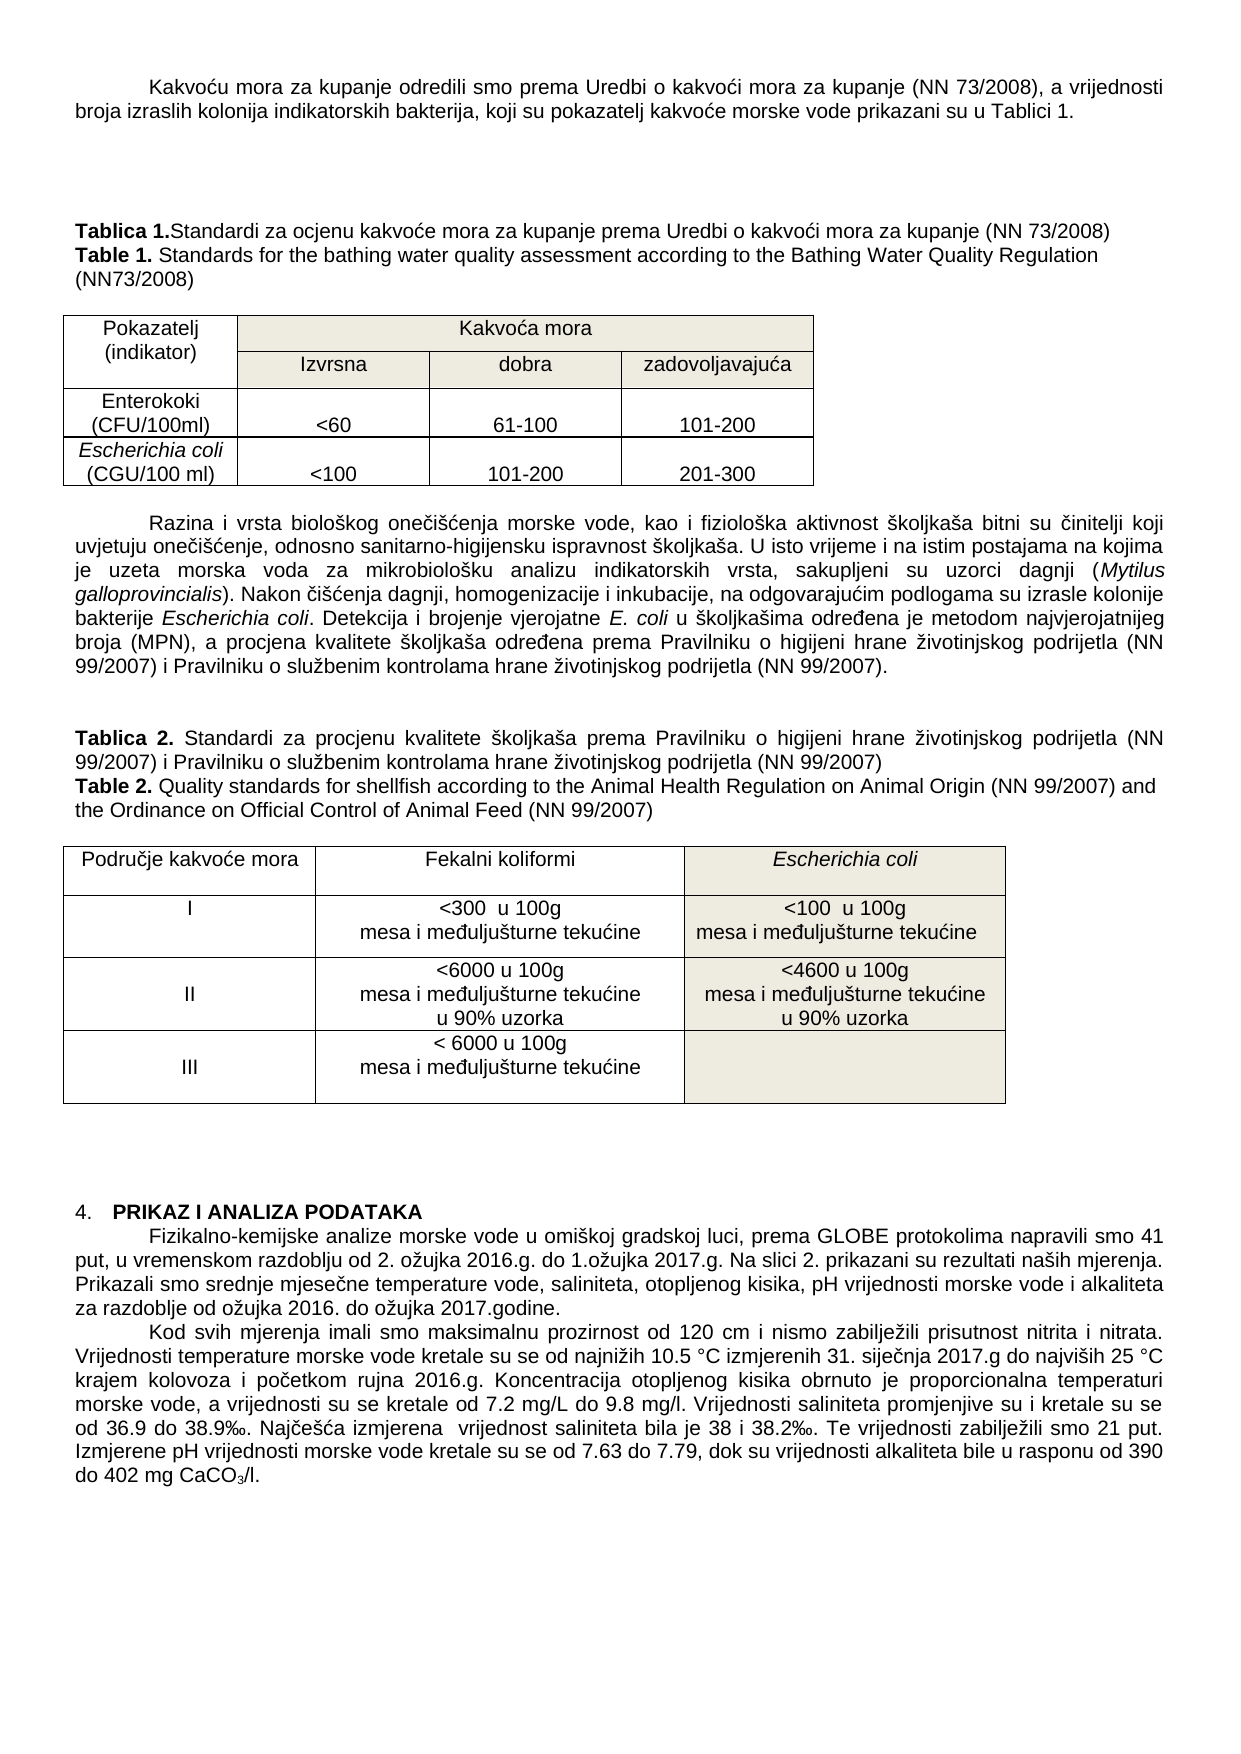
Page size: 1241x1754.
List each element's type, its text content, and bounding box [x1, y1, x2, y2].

table_cell ˂300 u 100g mesa i međuljušturne tekućine [316, 896, 684, 957]
table_header Fekalni koliformi [316, 847, 684, 895]
text Fizikalno-kemijske analize morske vode u omiškoj gradskoj luci, prema GLOBE protokolima napravili smo 41 put, u vremenskom razdoblju od 2. ožujka 2016.g. do 1.ožujka 2017.g. Na slici 2. prikazani su rezultati naših mjerenja. Prikazali smo srednje mjesečne temperature vode, saliniteta, otopljenog kisika, pH vrijednosti morske vode i alkaliteta za razdoblje od ožujka 2016. do ožujka 2017.godine. [75, 1224, 1165, 1319]
table_cell [685, 1031, 1005, 1103]
list PRIKAZ I ANALIZA PODATAKA [75, 1200, 1165, 1224]
table_cell II [64, 958, 315, 1030]
table_cell zadovoljavajuća [622, 352, 813, 387]
text Tablica 2. Standardi za procjenu kvalitete školjkaša prema Pravilniku o higijeni hrane životinjskog podrijetla (NN 99/2007) i Pravilniku o službenim kontrolama hrane životinjskog podrijetla (NN 99/2007) [75, 726, 1165, 774]
text Tablica 1.Standardi za ocjenu kakvoće mora za kupanje prema Uredbi o kakvoći mora za kupanje (NN 73/2008) [75, 219, 1165, 243]
table_cell ˂100 u 100g mesa i međuljušturne tekućine [685, 896, 1005, 957]
table_cell ˂4600 u 100g mesa i međuljušturne tekućine u 90% uzorka [685, 958, 1005, 1030]
table_cell I [64, 896, 315, 957]
table_cell ˂100 [238, 438, 429, 485]
table_cell Izvrsna [238, 352, 429, 387]
table_cell Escherichia coli (CGU/100 ml) [64, 438, 237, 485]
text Table 1. Standards for the bathing water quality assessment according to the Bathing Water Quality Regulation (NN73/2008) [75, 243, 1165, 291]
table_cell 201-300 [622, 438, 813, 485]
table_header Escherichia coli [685, 847, 1005, 895]
table_cell 101-200 [622, 389, 813, 436]
table_cell Enterokoki (CFU/100ml) [64, 389, 237, 436]
table_cell 101-200 [430, 438, 621, 485]
table_cell 61-100 [430, 389, 621, 436]
text Kakvoću mora za kupanje odredili smo prema Uredbi o kakvoći mora za kupanje (NN 73/2008), a vrijednosti broja izraslih kolonija indikatorskih bakterija, koji su pokazatelj kakvoće morske vode prikazani su u Tablici 1. [75, 75, 1165, 123]
table_header Kakvoća mora [238, 316, 813, 351]
table_cell III [64, 1031, 315, 1103]
table_cell ˂ 6000 u 100g mesa i međuljušturne tekućine [316, 1031, 684, 1103]
table_cell dobra [430, 352, 621, 387]
table_header Pokazatelj (indikator) [64, 316, 237, 387]
table_cell ˂60 [238, 389, 429, 436]
text Kod svih mjerenja imali smo maksimalnu prozirnost od 120 cm i nismo zabilježili prisutnost nitrita i nitrata. Vrijednosti temperature morske vode kretale su se od najnižih 10.5 °C izmjerenih 31. siječnja 2017.g do najviših 25 °C krajem kolovoza i početkom rujna 2016.g. Koncentracija otopljenog kisika obrnuto je proporcionalna temperaturi morske vode, a vrijednosti su se kretale od 7.2 mg/L do 9.8 mg/l. Vrijednosti saliniteta promjenjive su i kretale su se od 36.9 do 38.9‰. Najčešća izmjerena vrijednost saliniteta bila je 38 i 38.2‰. Te vrijednosti zabilježili smo 21 put. Izmjerene pH vrijednosti morske vode kretale su se od 7.63 do 7.79, dok su vrijednosti alkaliteta bile u rasponu od 390 do 402 mg CaCO3/l. [75, 1319, 1165, 1487]
table_cell ˂6000 u 100g mesa i međuljušturne tekućine u 90% uzorka [316, 958, 684, 1030]
table_header Područje kakvoće mora [64, 847, 315, 895]
text Table 2. Quality standards for shellfish according to the Animal Health Regulation on Animal Origin (NN 99/2007) and the Ordinance on Official Control of Animal Feed (NN 99/2007) [75, 774, 1165, 822]
text Razina i vrsta biološkog onečišćenja morske vode, kao i fiziološka aktivnost školjkaša bitni su činitelji koji uvjetuju onečišćenje, odnosno sanitarno-higijensku ispravnost školjkaša. U isto vrijeme i na istim postajama na kojima je uzeta morska voda za mikrobiološku analizu indikatorskih vrsta, sakupljeni su uzorci dagnji (Mytilus galloprovincialis). Nakon čišćenja dagnji, homogenizacije i inkubacije, na odgovarajućim podlogama su izrasle kolonije bakterije Escherichia coli. Detekcija i brojenje vjerojatne E. coli u školjkašima određena je metodom najvjerojatnijeg broja (MPN), a procjena kvalitete školjkaša određena prema Pravilniku o higijeni hrane životinjskog podrijetla (NN 99/2007) i Pravilniku o službenim kontrolama hrane životinjskog podrijetla (NN 99/2007). [75, 510, 1165, 678]
